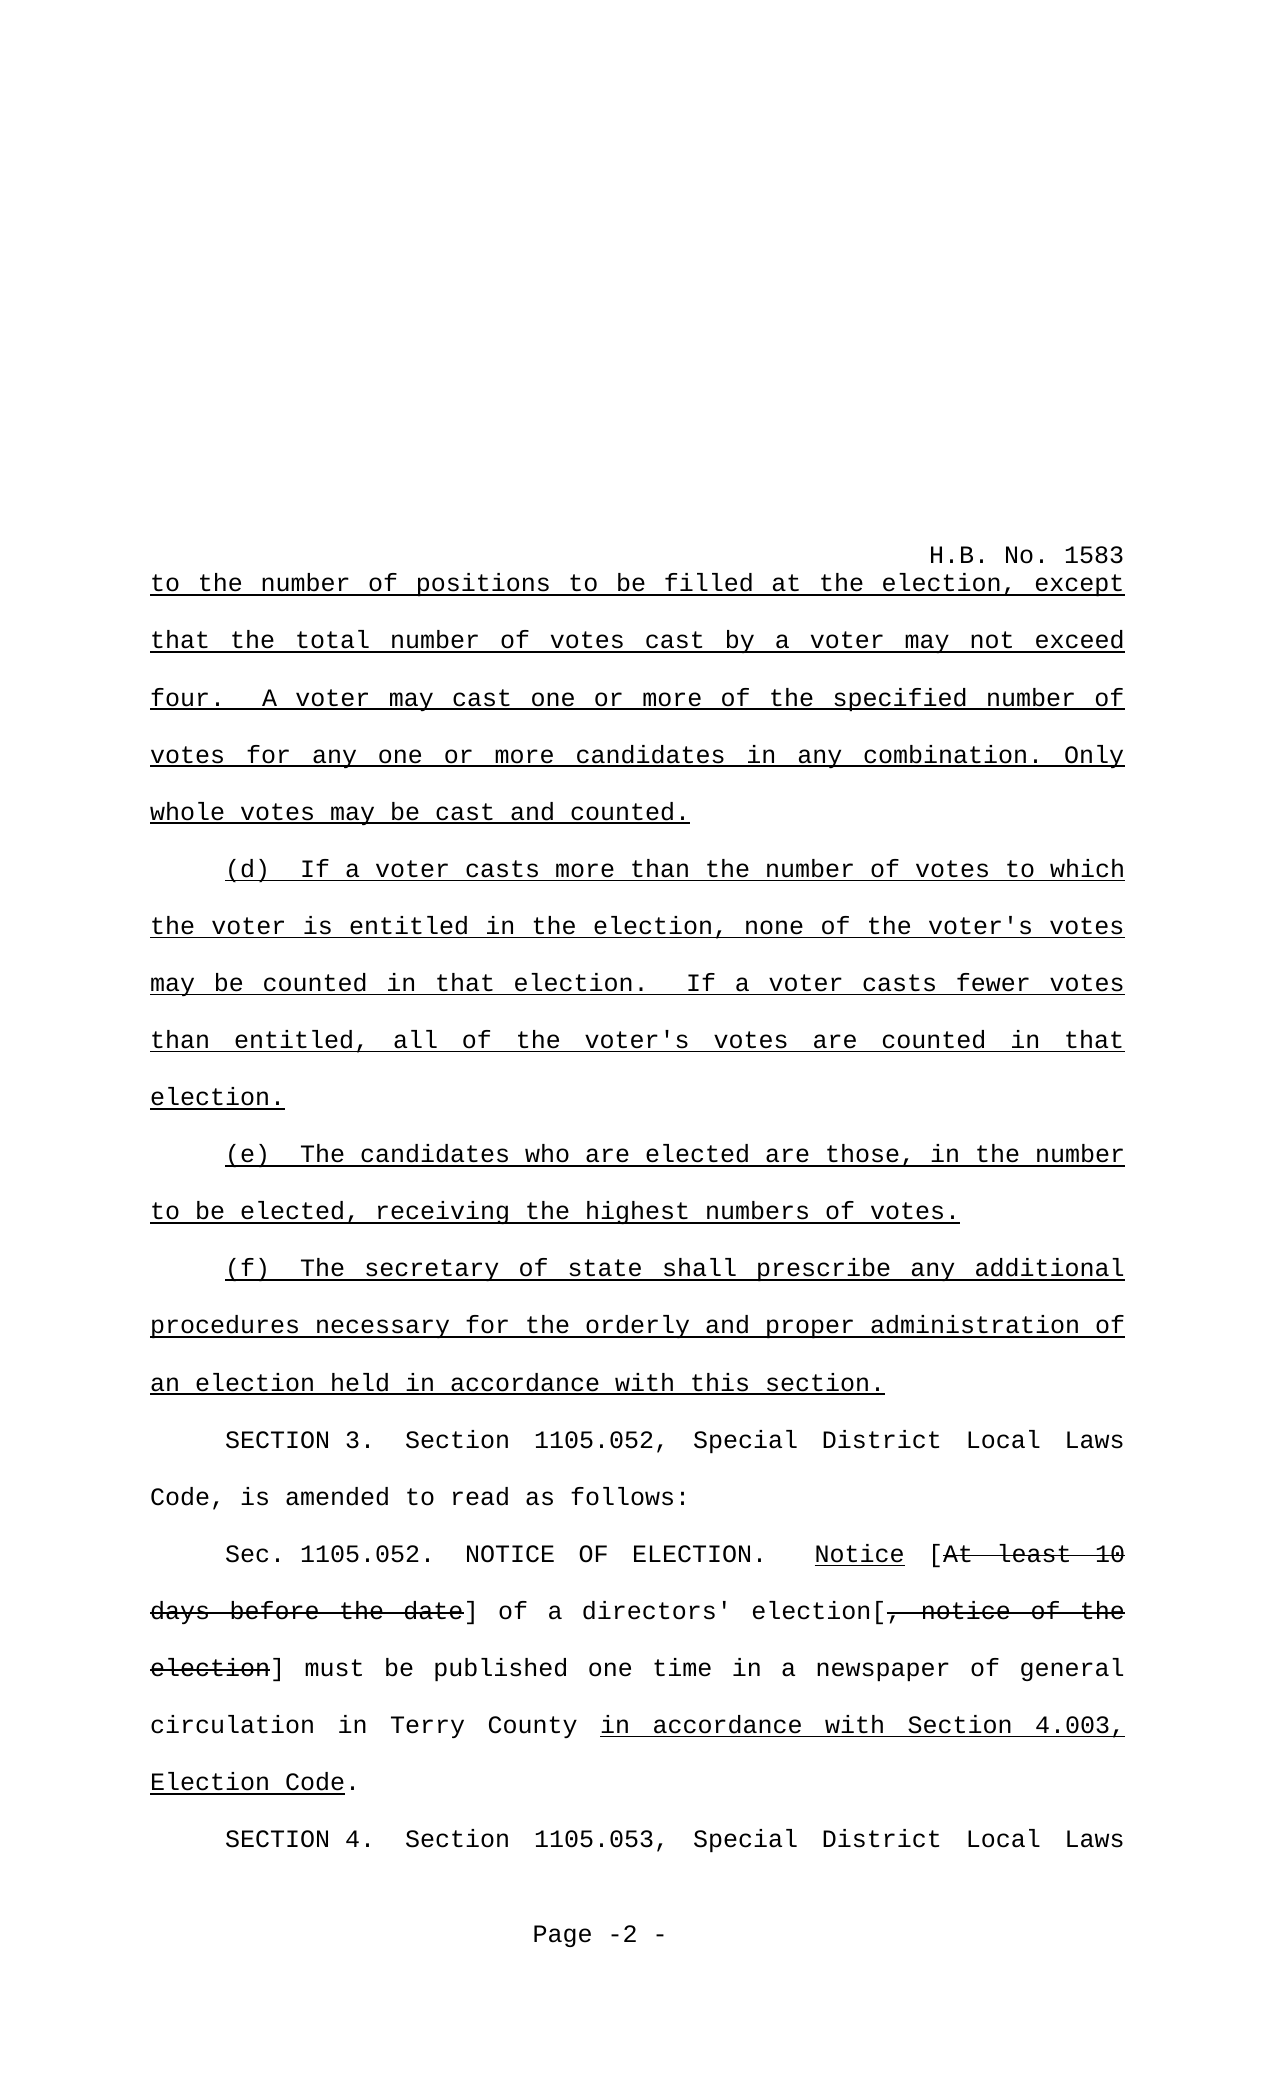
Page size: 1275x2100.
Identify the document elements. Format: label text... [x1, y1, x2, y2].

text (f) The secretary of state shall prescribe any additional procedures necessary for the orderly and proper administration of an election held in accordance with this section. [150, 1256, 1125, 1336]
text (f) The secretary of state shall prescribe any additional procedures necessary for the orderly and proper administration of an election held in accordance with this section. [150, 1338, 1125, 1398]
text (d) If a voter casts more than the number of votes to which the voter is entitled in the election, none of the voter's votes may be counted in that election. If a voter casts fewer votes than entitled, all of the voter's votes are counted in that election. [150, 938, 1125, 994]
text (d) If a voter casts more than the number of votes to which the voter is entitled in the election, none of the voter's votes may be counted in that election. If a voter casts fewer votes than entitled, all of the voter's votes are counted in that election. [150, 856, 1125, 937]
text (e) The candidates who are elected are those, in the number to be elected, receiving the highest numbers of votes. [150, 1142, 1125, 1227]
text SECTION 3. Section 1105.052, Special District Local Laws Code, is amended to read as follows: [150, 1427, 1125, 1513]
text (d) If a voter casts more than the number of votes to which the voter is entitled in the election, none of the voter's votes may be counted in that election. If a voter casts fewer votes than entitled, all of the voter's votes are counted in that election. [150, 1052, 1125, 1113]
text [150, 1827, 1125, 1855]
text (d) If a voter casts more than the number of votes to which the voter is entitled in the election, none of the voter's votes may be counted in that election. If a voter casts fewer votes than entitled, all of the voter's votes are counted in that election. [150, 995, 1125, 1051]
text Sec. 1105.052. NOTICE OF ELECTION. Notice [At least 10 days before the date] of a directors' election[, notice of the election] must be published one time in a newspaper of general circulation in Terry County in accordance with Section 4.003, Election Code. [150, 1541, 1125, 1798]
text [150, 571, 1125, 594]
